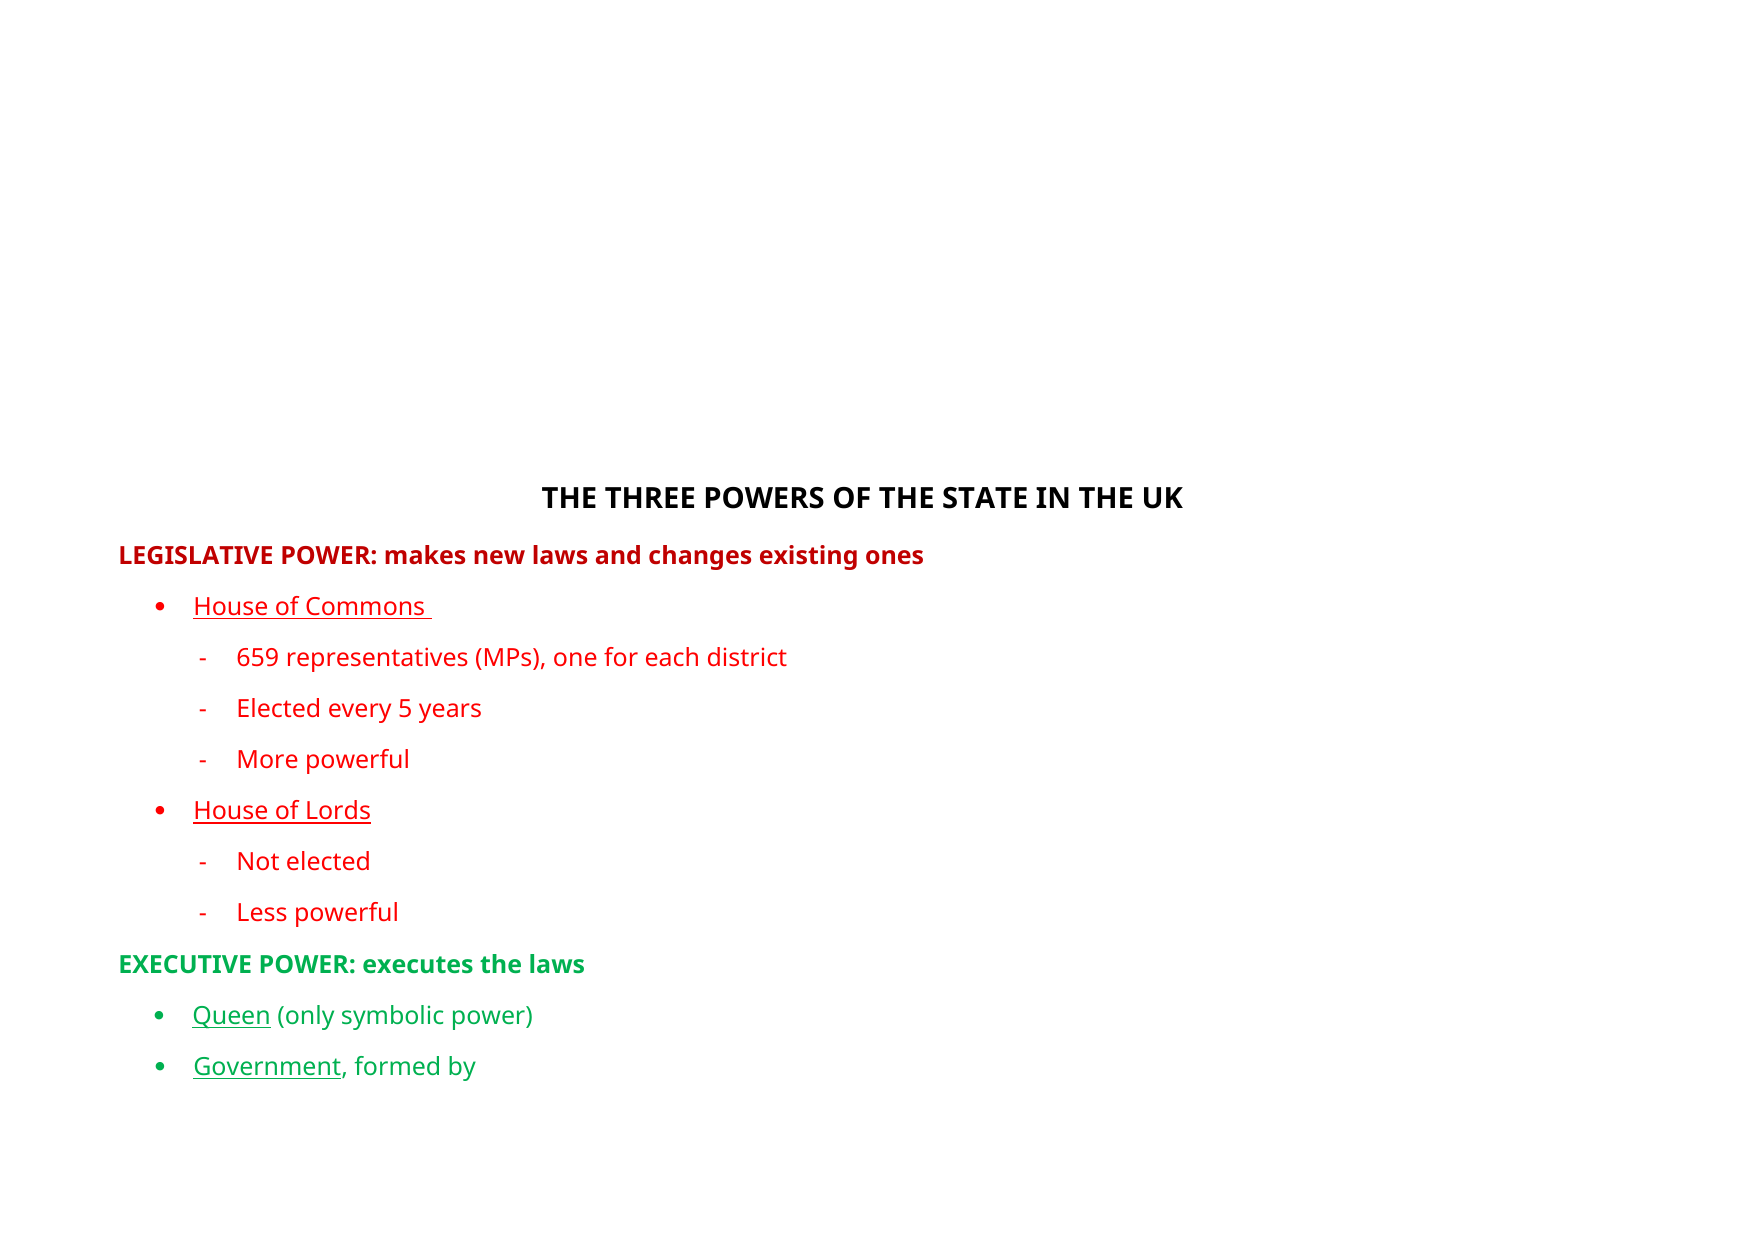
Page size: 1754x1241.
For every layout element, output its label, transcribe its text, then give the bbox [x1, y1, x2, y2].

list 659 representatives (MPs), one for each district [199, 640, 1606, 674]
list Government, formed by [156, 1049, 1606, 1083]
list House of Commons [156, 589, 1606, 623]
list Less powerful [199, 895, 1606, 929]
list Queen (only symbolic power) [154, 998, 1606, 1032]
text THE THREE POWERS OF THE STATE IN THE UK [118, 478, 1606, 517]
text EXECUTIVE POWER: executes the laws [118, 946, 1606, 980]
list Elected every 5 years [199, 691, 1606, 725]
list More powerful [199, 742, 1606, 776]
text LEGISLATIVE POWER: makes new laws and changes existing ones [118, 537, 1606, 571]
list House of Lords [156, 793, 1606, 827]
list Not elected [199, 844, 1606, 878]
